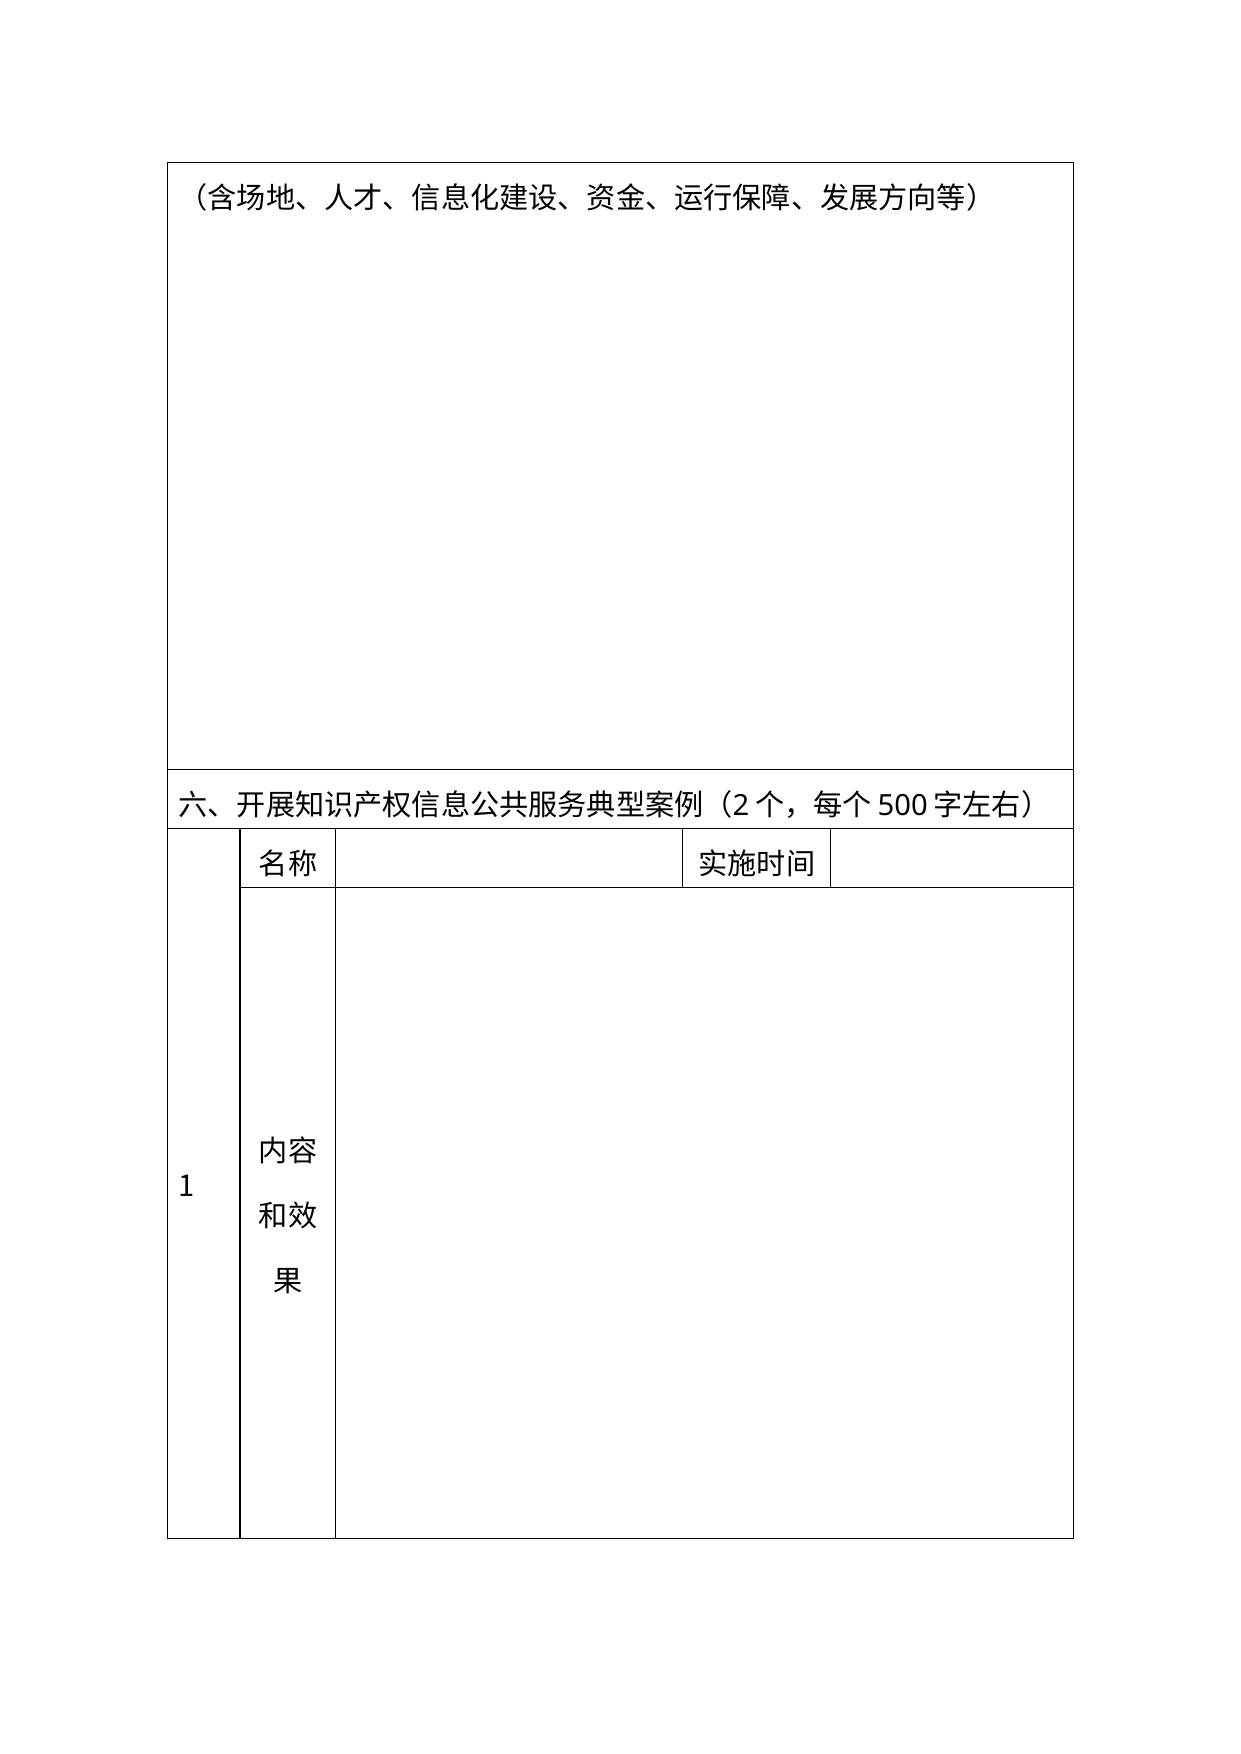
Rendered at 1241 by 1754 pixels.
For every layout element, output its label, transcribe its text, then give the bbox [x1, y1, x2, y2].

table_cell 六、开展知识产权信息公共服务典型案例（2个，每个500字左右） [168, 770, 1073, 828]
table_cell [336, 829, 682, 887]
table_cell [831, 829, 1073, 887]
table_cell 实施时间 [683, 829, 830, 887]
table_cell （含场地、人才、信息化建设、资金、运行保障、发展方向等） [168, 163, 1073, 769]
table_cell [336, 888, 1073, 1538]
table_cell 1 [168, 829, 239, 1538]
table_cell 名称 [241, 829, 335, 887]
table_cell 内容和效果 [241, 888, 335, 1538]
